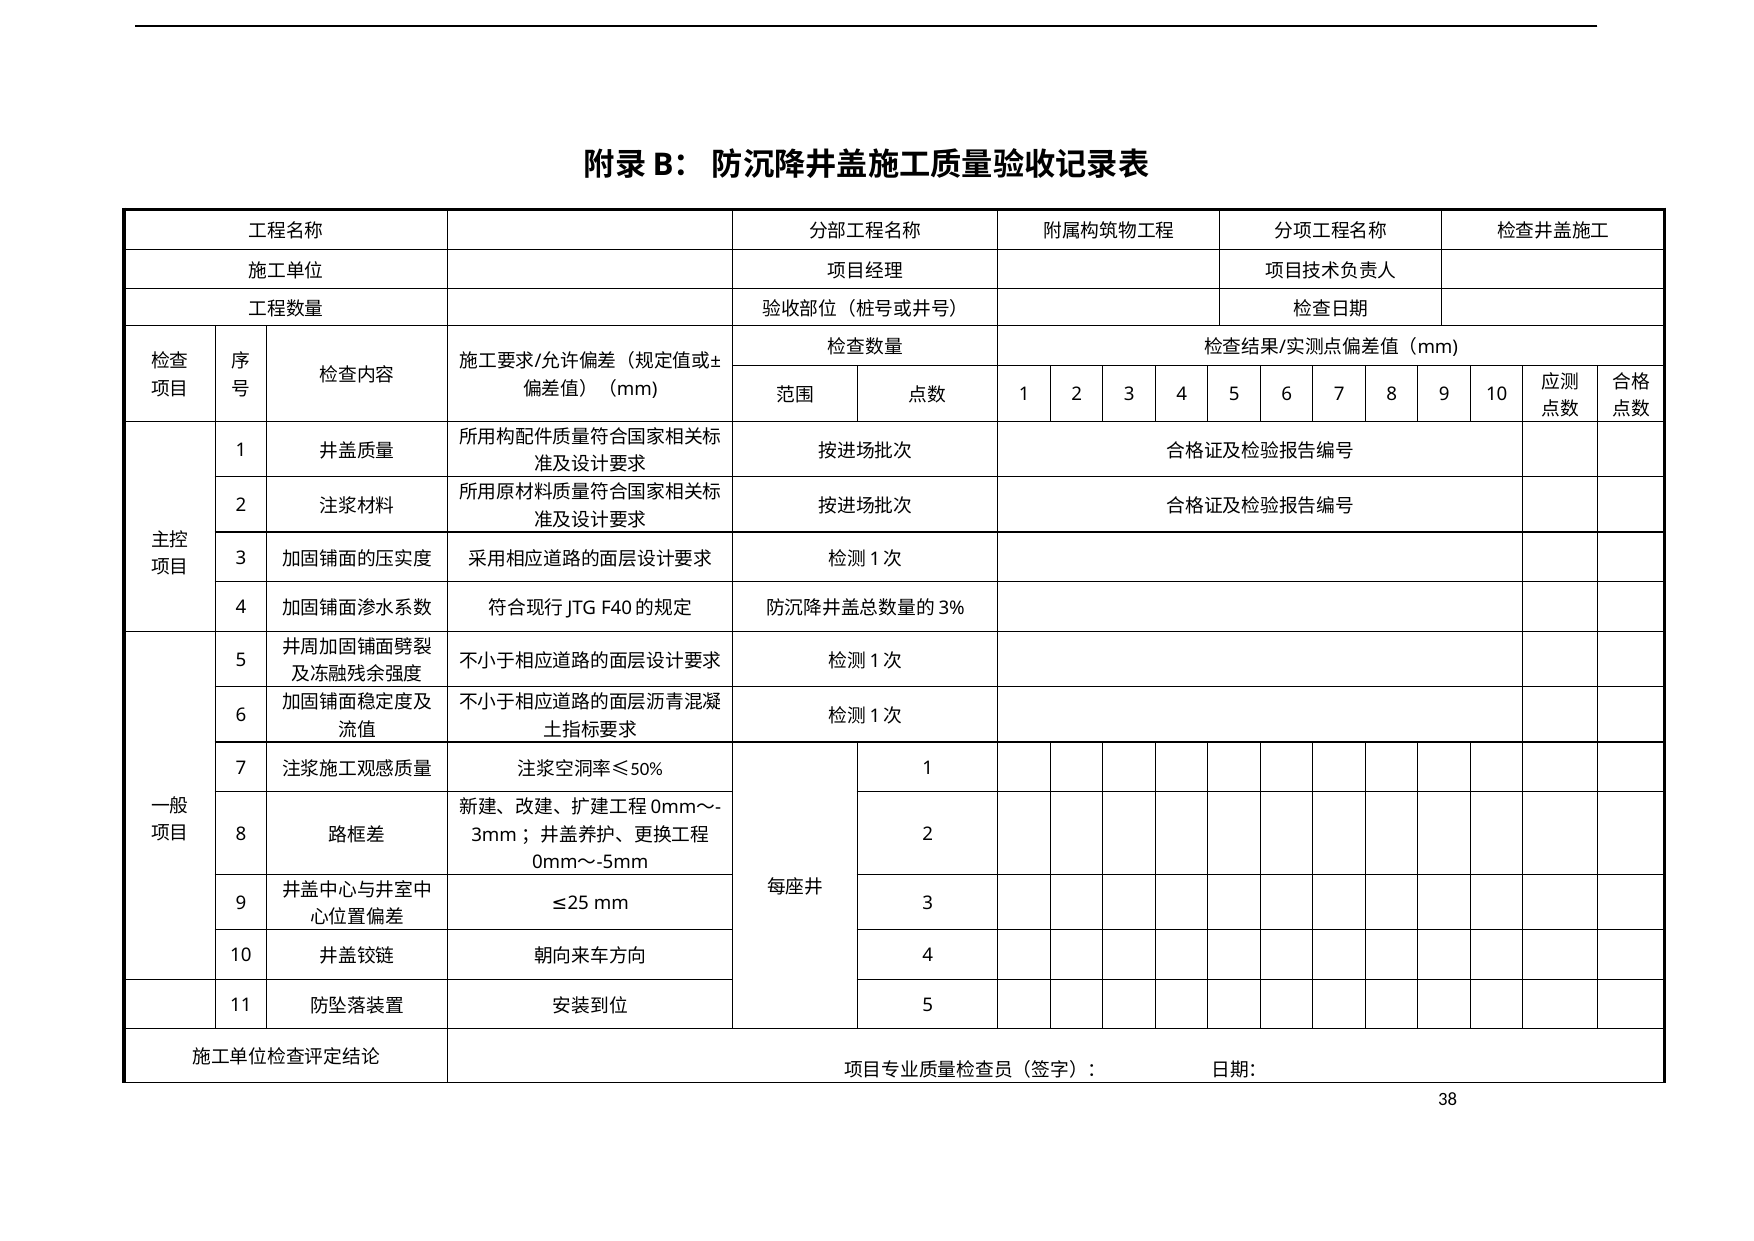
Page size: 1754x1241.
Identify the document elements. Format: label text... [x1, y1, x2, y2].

table_cell [1598, 930, 1663, 979]
table_cell 3 [216, 533, 266, 581]
table_cell [1261, 980, 1312, 1028]
table_cell [1156, 792, 1207, 874]
table_cell 井盖质量 [267, 422, 447, 476]
table_cell [998, 687, 1522, 741]
table_cell [1051, 930, 1102, 979]
table_cell 4 [858, 930, 997, 979]
table_cell [1366, 980, 1417, 1028]
table_cell [1442, 250, 1663, 288]
table_cell 施工要求/允许偏差（规定值或±偏差值）（mm) [448, 326, 732, 421]
table_cell [1523, 632, 1597, 686]
table_cell 检查结果/实测点偏差值（mm) [998, 326, 1663, 365]
table_cell 7 [216, 743, 266, 791]
table_cell 按进场批次 [733, 422, 997, 476]
table_cell [998, 930, 1050, 979]
table_cell 11 [216, 980, 266, 1028]
table_cell 10 [1471, 366, 1522, 421]
table_cell [1418, 930, 1470, 979]
table_cell [1261, 792, 1312, 874]
table_cell 3 [858, 875, 997, 929]
table_cell 9 [216, 875, 266, 929]
table_cell [1523, 422, 1597, 476]
table_cell 项目技术负责人 [1220, 250, 1441, 288]
table_cell 验收部位（桩号或井号） [733, 289, 997, 325]
table_cell [1103, 930, 1155, 979]
table_cell 6 [216, 687, 266, 741]
table_cell 3 [1103, 366, 1155, 421]
table_cell 不小于相应道路的面层设计要求 [448, 632, 732, 686]
table_cell [1523, 582, 1597, 631]
table_cell 序号 [216, 326, 266, 421]
table_cell [1103, 792, 1155, 874]
table_cell [1523, 743, 1597, 791]
table_cell 不小于相应道路的面层沥青混凝土指标要求 [448, 687, 732, 741]
table_cell [1313, 980, 1365, 1028]
table_cell 防沉降井盖总数量的3% [733, 582, 997, 631]
table_cell 工程数量 [126, 289, 447, 325]
table_header 工程名称 [126, 211, 447, 249]
table_cell [998, 792, 1050, 874]
table_cell 加固铺面的压实度 [267, 533, 447, 581]
table_cell 一般 项目 [126, 632, 215, 979]
table_cell [1418, 875, 1470, 929]
table_cell [1598, 980, 1663, 1028]
table_cell 井周加固铺面劈裂及冻融残余强度 [267, 632, 447, 686]
table_cell [1156, 875, 1207, 929]
table_cell [1208, 980, 1260, 1028]
table_cell [998, 289, 1219, 325]
table_cell [1471, 980, 1522, 1028]
table_cell [1261, 875, 1312, 929]
table_cell 加固铺面稳定度及流值 [267, 687, 447, 741]
table_cell [1051, 875, 1102, 929]
table_cell [1598, 533, 1663, 581]
table_cell [1208, 930, 1260, 979]
table_cell [1156, 930, 1207, 979]
table_cell [1598, 477, 1663, 531]
table_cell [1523, 687, 1597, 741]
table_cell [1156, 743, 1207, 791]
table_cell 1 [858, 743, 997, 791]
table_header 分部工程名称 [733, 211, 997, 249]
table_cell [1598, 422, 1663, 476]
table_cell 防坠落装置 [267, 980, 447, 1028]
table_cell [1156, 980, 1207, 1028]
table_cell 注浆施工观感质量 [267, 743, 447, 791]
table_cell 2 [216, 477, 266, 531]
table_cell [1471, 875, 1522, 929]
table_cell 检查日期 [1220, 289, 1441, 325]
table_cell 5 [858, 980, 997, 1028]
table_header 检查井盖施工 [1442, 211, 1663, 249]
table_cell [1103, 743, 1155, 791]
table_cell 4 [216, 582, 266, 631]
table_cell 新建、改建、扩建工程0mm～-3mm ；井盖养护、更换工程0mm～-5mm [448, 792, 732, 874]
table_cell 2 [1051, 366, 1102, 421]
table_cell [1366, 930, 1417, 979]
table_cell 检测1次 [733, 687, 997, 741]
table_cell [1523, 930, 1597, 979]
table_cell 6 [1261, 366, 1312, 421]
table_cell 合格证及检验报告编号 [998, 477, 1522, 531]
table_cell [1471, 743, 1522, 791]
table_cell 主控 项目 [126, 422, 215, 631]
table_cell 合格 点数 [1598, 366, 1663, 421]
table_cell 4 [1156, 366, 1207, 421]
table_cell [1418, 792, 1470, 874]
table_cell [1366, 875, 1417, 929]
table_cell [1471, 792, 1522, 874]
table_cell 检测1次 [733, 533, 997, 581]
table_cell [998, 980, 1050, 1028]
table_cell 井盖中心与井室中心位置偏差 [267, 875, 447, 929]
table_cell 7 [1313, 366, 1365, 421]
table_cell [1418, 980, 1470, 1028]
table_cell [1261, 930, 1312, 979]
table_cell [998, 533, 1522, 581]
table_cell 点数 [858, 366, 997, 421]
table_cell [1051, 792, 1102, 874]
table_cell 1 [998, 366, 1050, 421]
table_cell [1051, 980, 1102, 1028]
table_header 附属构筑物工程 [998, 211, 1219, 249]
table_cell 合格证及检验报告编号 [998, 422, 1522, 476]
table_cell 安装到位 [448, 980, 732, 1028]
table_cell ≤25 mm [448, 875, 732, 929]
table_cell 检查数量 [733, 326, 997, 365]
table_cell [1523, 533, 1597, 581]
table_cell 检查 项目 [126, 326, 215, 421]
table_cell 施工单位检查评定结论 [126, 1029, 447, 1082]
table_cell 加固铺面渗水系数 [267, 582, 447, 631]
table_cell [1523, 875, 1597, 929]
table_cell [1442, 289, 1663, 325]
table_cell 10 [216, 930, 266, 979]
table_cell 5 [1208, 366, 1260, 421]
table_header [448, 211, 732, 249]
subtitle 附录B： 防沉降井盖施工质量验收记录表 [135, 139, 1597, 185]
table_cell [1313, 930, 1365, 979]
table_cell 9 [1418, 366, 1470, 421]
table_cell 项目专业质量检查员（签字）： 日期： [448, 1029, 1663, 1082]
table_cell [448, 289, 732, 325]
table_cell [1313, 743, 1365, 791]
table_cell [998, 743, 1050, 791]
table_cell 范围 [733, 366, 857, 421]
table_cell [1598, 582, 1663, 631]
table_cell 采用相应道路的面层设计要求 [448, 533, 732, 581]
table_cell [1051, 743, 1102, 791]
table_cell [1103, 875, 1155, 929]
table_cell [998, 582, 1522, 631]
table_cell [126, 980, 215, 1028]
table_cell 1 [216, 422, 266, 476]
table_cell 每座井 [733, 743, 857, 1028]
table_cell 注浆材料 [267, 477, 447, 531]
table_cell 符合现行JTG F40的规定 [448, 582, 732, 631]
table_cell 所用原材料质量符合国家相关标准及设计要求 [448, 477, 732, 531]
table_cell [1523, 477, 1597, 531]
table_cell [1598, 687, 1663, 741]
table_cell [998, 875, 1050, 929]
table_cell [1598, 632, 1663, 686]
table_cell [1208, 792, 1260, 874]
table_cell [1366, 743, 1417, 791]
table_cell [1366, 792, 1417, 874]
table_header 分项工程名称 [1220, 211, 1441, 249]
table_cell 项目经理 [733, 250, 997, 288]
table_cell 路框差 [267, 792, 447, 874]
table_cell [1471, 930, 1522, 979]
table_cell [1208, 743, 1260, 791]
table_cell [998, 632, 1522, 686]
table_cell 检查内容 [267, 326, 447, 421]
table_cell [1313, 792, 1365, 874]
table_cell [1598, 792, 1663, 874]
table_cell 2 [858, 792, 997, 874]
table_cell 注浆空洞率≤50% [448, 743, 732, 791]
table_cell [1523, 792, 1597, 874]
table_cell [1598, 875, 1663, 929]
table_cell [1208, 875, 1260, 929]
table_cell 按进场批次 [733, 477, 997, 531]
table_cell [1418, 743, 1470, 791]
table_cell 检测1次 [733, 632, 997, 686]
table_cell [1313, 875, 1365, 929]
table_cell 5 [216, 632, 266, 686]
table_cell 朝向来车方向 [448, 930, 732, 979]
table_cell 所用构配件质量符合国家相关标准及设计要求 [448, 422, 732, 476]
table_cell [998, 250, 1219, 288]
table_cell [1523, 980, 1597, 1028]
table_cell [1598, 743, 1663, 791]
table_cell 8 [1366, 366, 1417, 421]
table_cell [1261, 743, 1312, 791]
table_cell 8 [216, 792, 266, 874]
table_cell 井盖铰链 [267, 930, 447, 979]
table_cell [1103, 980, 1155, 1028]
table_cell [448, 250, 732, 288]
table_cell 应测 点数 [1523, 366, 1597, 421]
table_cell 施工单位 [126, 250, 447, 288]
